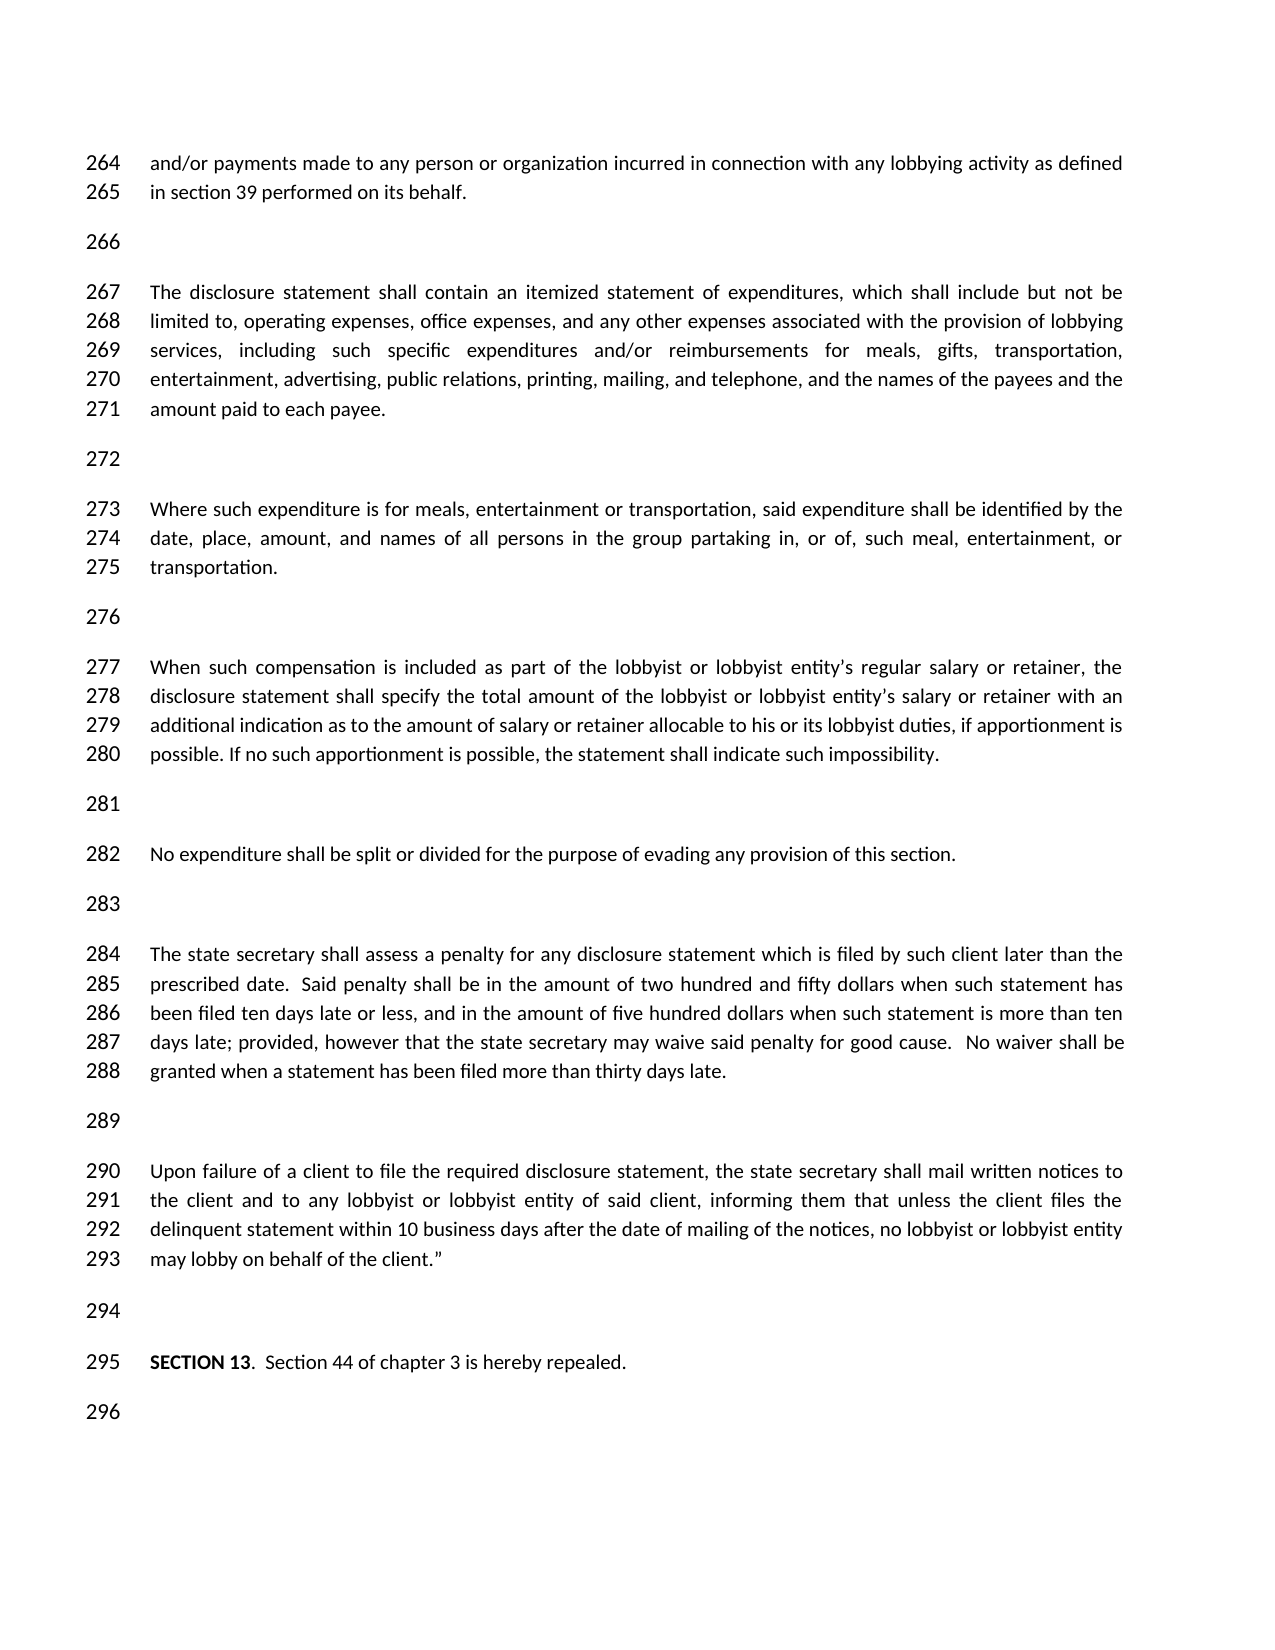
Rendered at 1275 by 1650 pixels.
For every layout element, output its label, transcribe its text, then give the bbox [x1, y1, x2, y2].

text Where such expenditure is for meals, entertainment or transportation, said expenditure shall be identified by the date, place, amount, and names of all persons in the group partaking in, or of, such meal, entertainment, or transportation. [150, 496, 1125, 579]
text The disclosure statement shall contain an itemized statement of expenditures, which shall include but not be limited to, operating expenses, office expenses, and any other expenses associated with the provision of lobbying services, including such specific expenditures and/or reimbursements for meals, gifts, transportation, entertainment, advertising, public relations, printing, mailing, and telephone, and the names of the payees and the amount paid to each payee. [150, 279, 1125, 421]
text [150, 150, 1125, 204]
text No expenditure shall be split or divided for the purpose of evading any provision of this section. [150, 842, 1125, 867]
text The state secretary shall assess a penalty for any disclosure statement which is filed by such client later than the prescribed date. Said penalty shall be in the amount of two hundred and fifty dollars when such statement has been filed ten days late or less, and in the amount of five hundred dollars when such statement is more than ten days late; provided, however that the state secretary may waive said penalty for good cause. No waiver shall be granted when a statement has been filed more than thirty days late. [150, 942, 1125, 1084]
text Upon failure of a client to file the required disclosure statement, the state secretary shall mail written notices to the client and to any lobbyist or lobbyist entity of said client, informing them that unless the client files the delinquent statement within 10 business days after the date of mailing of the notices, no lobbyist or lobbyist entity may lobby on behalf of the client.” [150, 1158, 1125, 1271]
text When such compensation is included as part of the lobbyist or lobbyist entity’s regular salary or retainer, the disclosure statement shall specify the total amount of the lobbyist or lobbyist entity’s salary or retainer with an additional indication as to the amount of salary or retainer allocable to his or its lobbyist duties, if apportionment is possible. If no such apportionment is possible, the statement shall indicate such impossibility. [150, 654, 1125, 767]
text SECTION 13. Section 44 of chapter 3 is hereby repealed. [150, 1349, 1125, 1374]
